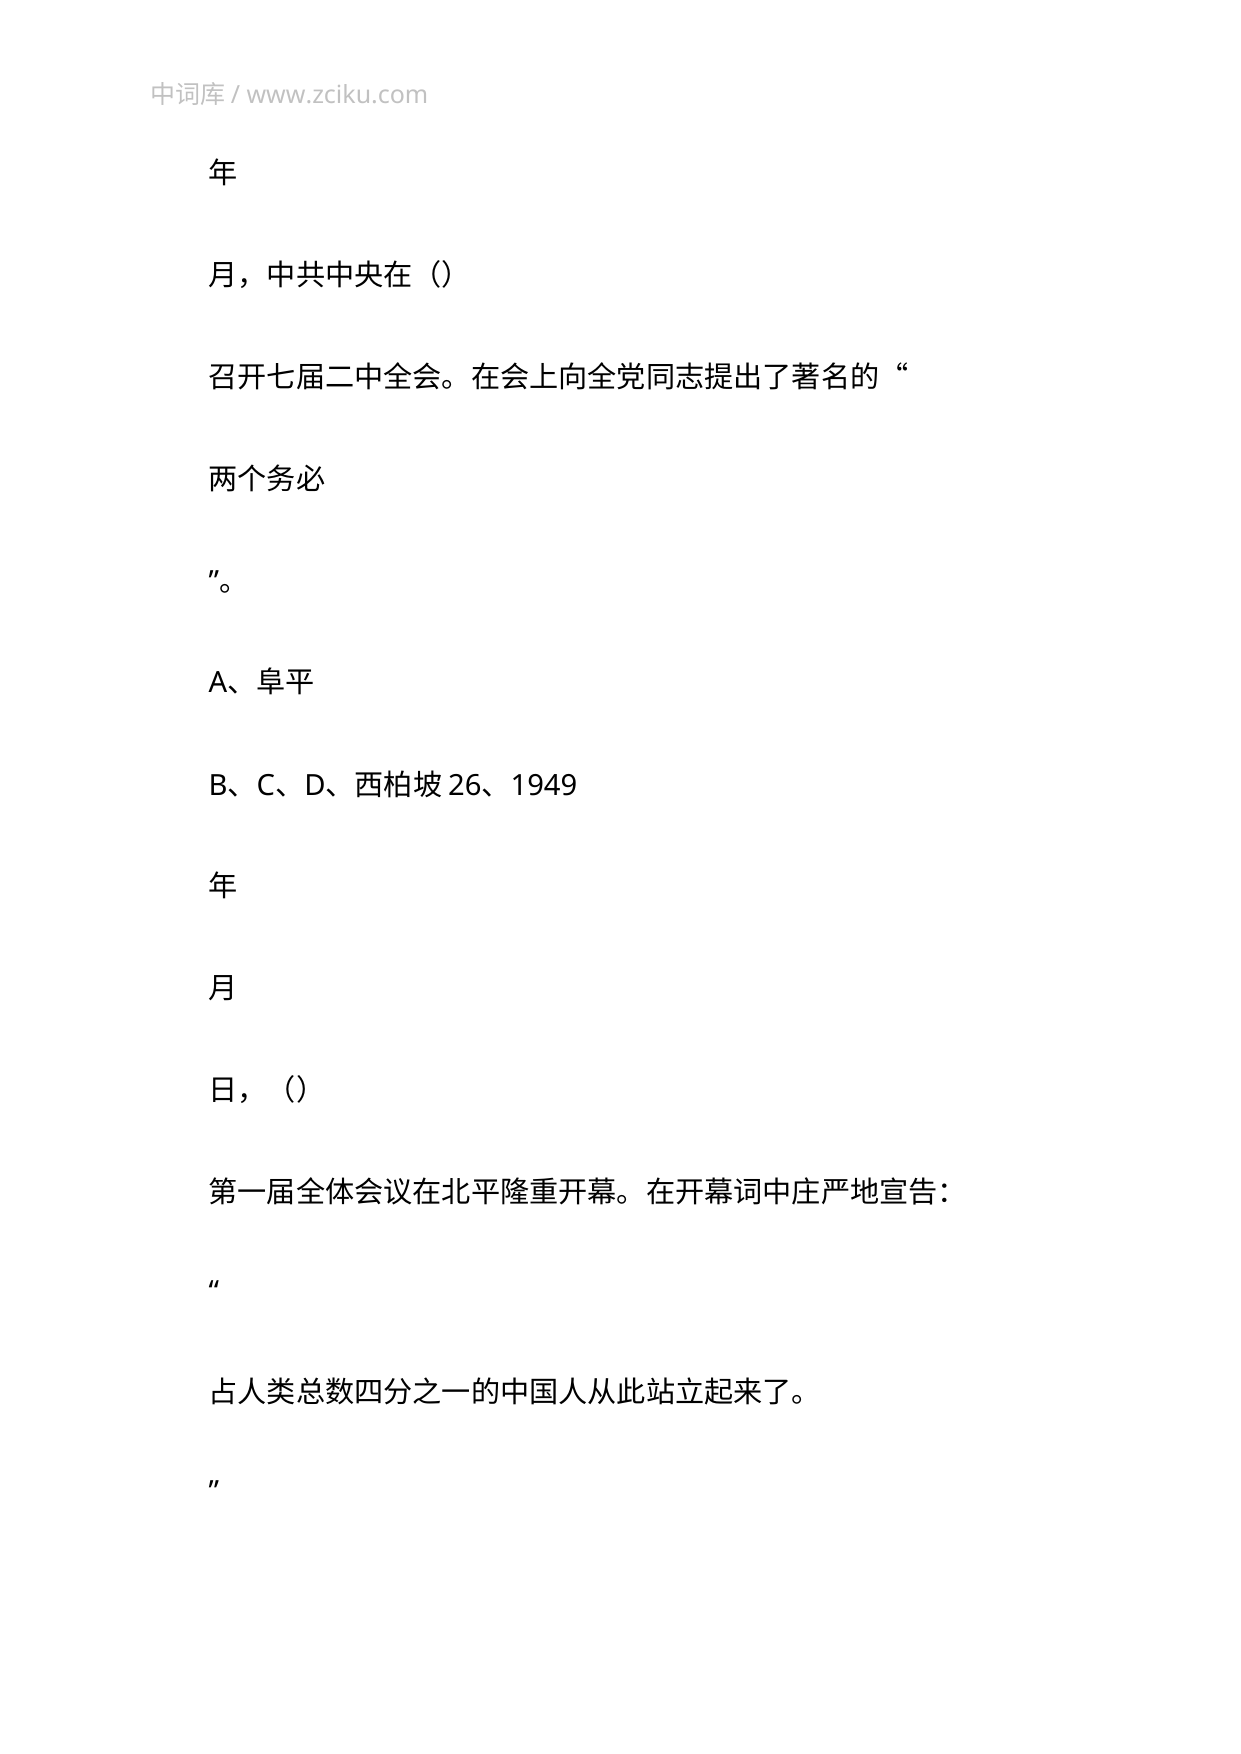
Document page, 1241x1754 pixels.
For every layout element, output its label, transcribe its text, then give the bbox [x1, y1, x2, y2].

text ” [150, 1470, 1090, 1510]
text 第一届全体会议在北平隆重开幕。在开幕词中庄严地宣告： [150, 1168, 1090, 1211]
text 两个务必 [150, 455, 1090, 498]
text 月 [150, 965, 1090, 1007]
text A、阜平 [150, 659, 1090, 701]
text ”。 [150, 557, 1090, 599]
text 年 [150, 150, 1090, 192]
text 月，中共中央在（） [150, 252, 1090, 294]
text 召开七届二中全会。在会上向全党同志提出了著名的“ [150, 353, 1090, 396]
text 日，（） [150, 1067, 1090, 1109]
text B、C、D、西柏坡26、1949 [150, 761, 1090, 803]
text 占人类总数四分之一的中国人从此站立起来了。 [150, 1368, 1090, 1411]
text 年 [150, 863, 1090, 905]
text “ [150, 1270, 1090, 1310]
